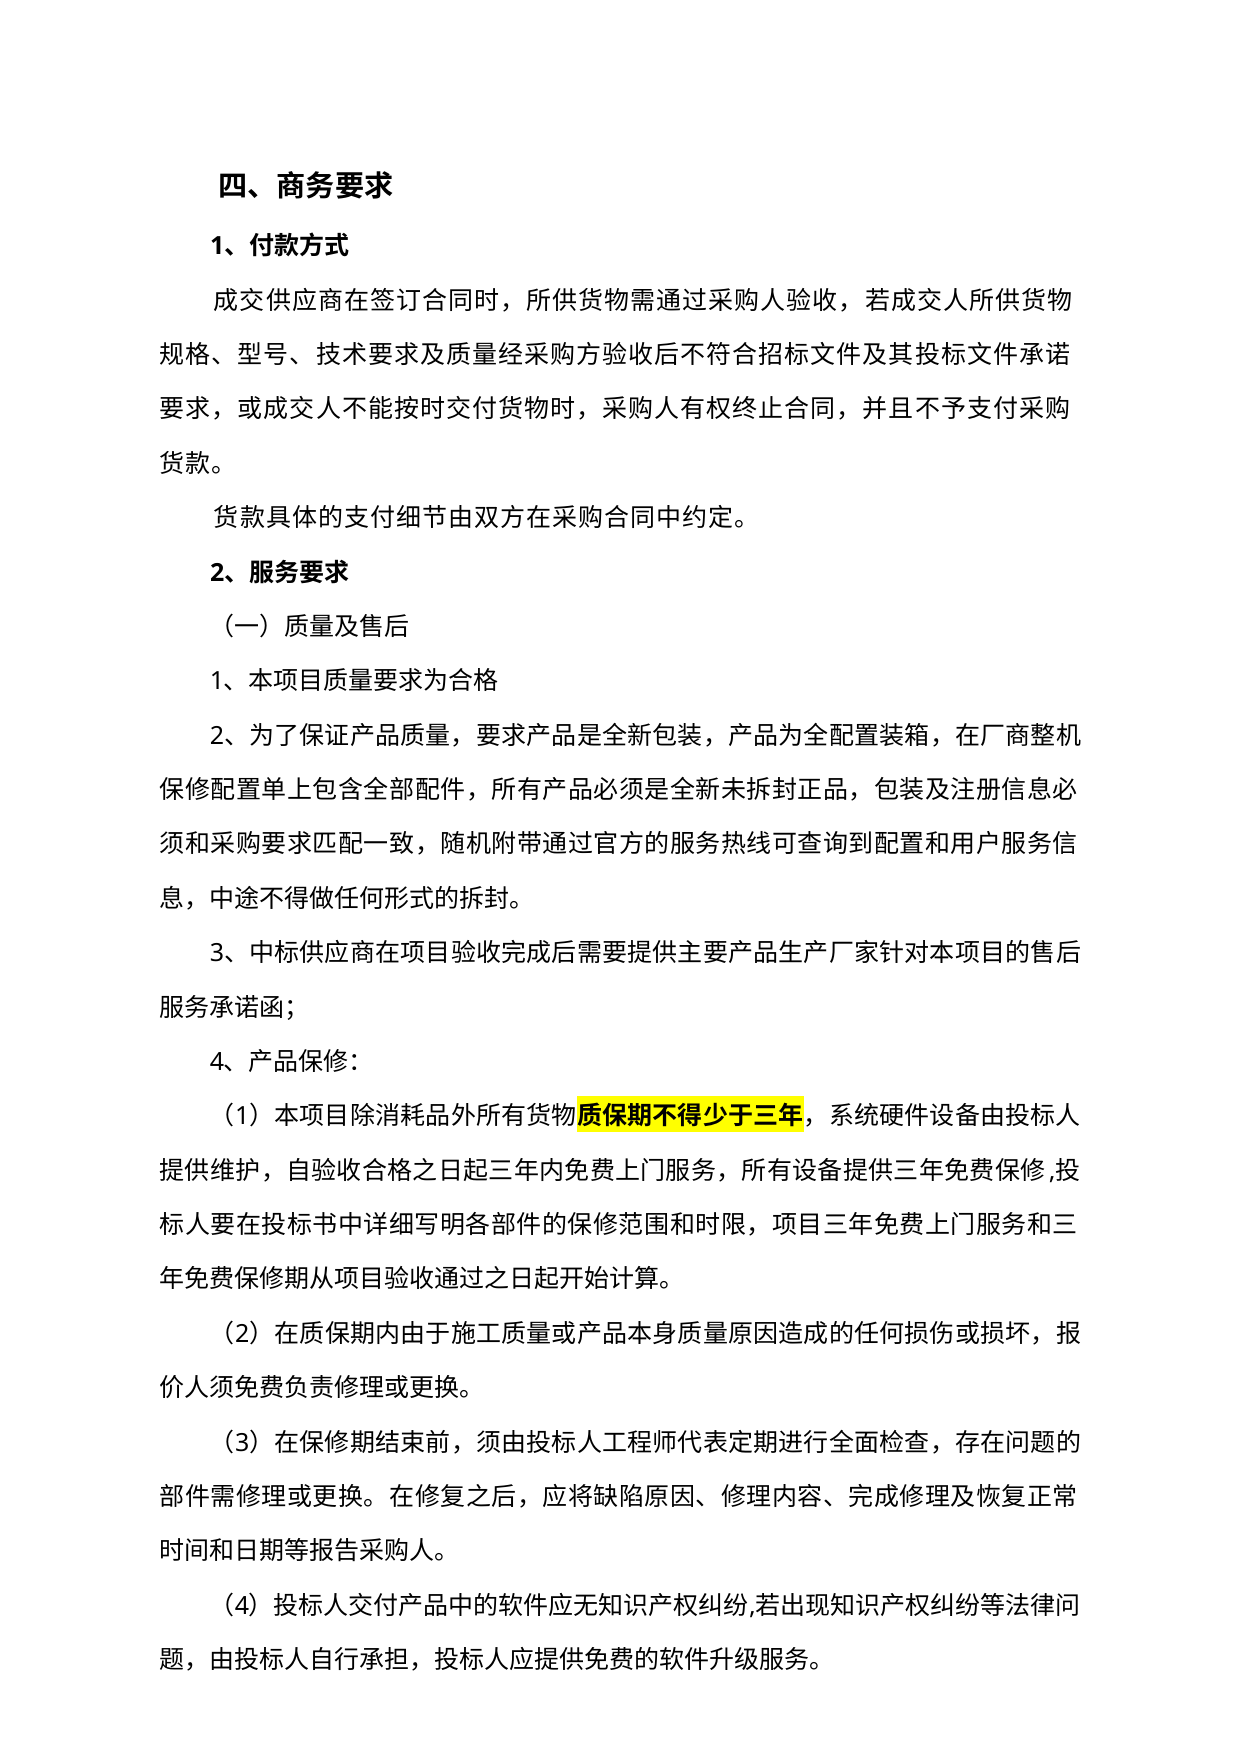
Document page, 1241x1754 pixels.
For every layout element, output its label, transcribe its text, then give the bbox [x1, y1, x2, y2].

text 3、中标供应商在项目验收完成后需要提供主要产品生产厂家针对本项目的售后服务承诺函； [159, 933, 1081, 1023]
text （一）质量及售后 [159, 606, 1081, 643]
text （4）投标人交付产品中的软件应无知识产权纠纷,若出现知识产权纠纷等法律问题，由投标人自行承担，投标人应提供免费的软件升级服务。 [159, 1585, 1081, 1676]
text 2、服务要求 [159, 552, 1081, 588]
text （2）在质保期内由于施工质量或产品本身质量原因造成的任何损伤或损坏，报价人须免费负责修理或更换。 [159, 1313, 1081, 1404]
text 2、为了保证产品质量，要求产品是全新包装，产品为全配置装箱，在厂商整机保修配置单上包含全部配件，所有产品必须是全新未拆封正品，包装及注册信息必须和采购要求匹配一致，随机附带通过官方的服务热线可查询到配置和用户服务信息，中途不得做任何形式的拆封。 [159, 715, 1081, 914]
text 货款具体的支付细节由双方在采购合同中约定。 [159, 498, 1081, 534]
text 成交供应商在签订合同时，所供货物需通过采购人验收，若成交人所供货物规格、型号、技术要求及质量经采购方验收后不符合招标文件及其投标文件承诺要求，或成交人不能按时交付货物时，采购人有权终止合同，并且不予支付采购货款。 [159, 280, 1081, 479]
text （3）在保修期结束前，须由投标人工程师代表定期进行全面检查，存在问题的部件需修理或更换。在修复之后，应将缺陷原因、修理内容、完成修理及恢复正常时间和日期等报告采购人。 [159, 1422, 1081, 1567]
text 4、产品保修： [159, 1041, 1081, 1078]
text 1、付款方式 [159, 226, 1081, 262]
text 1、本项目质量要求为合格 [159, 661, 1081, 697]
text 四、商务要求 [159, 162, 1081, 204]
text （1）本项目除消耗品外所有货物质保期不得少于三年，系统硬件设备由投标人提供维护，自验收合格之日起三年内免费上门服务，所有设备提供三年免费保修,投标人要在投标书中详细写明各部件的保修范围和时限，项目三年免费上门服务和三年免费保修期从项目验收通过之日起开始计算。 [159, 1096, 1081, 1295]
